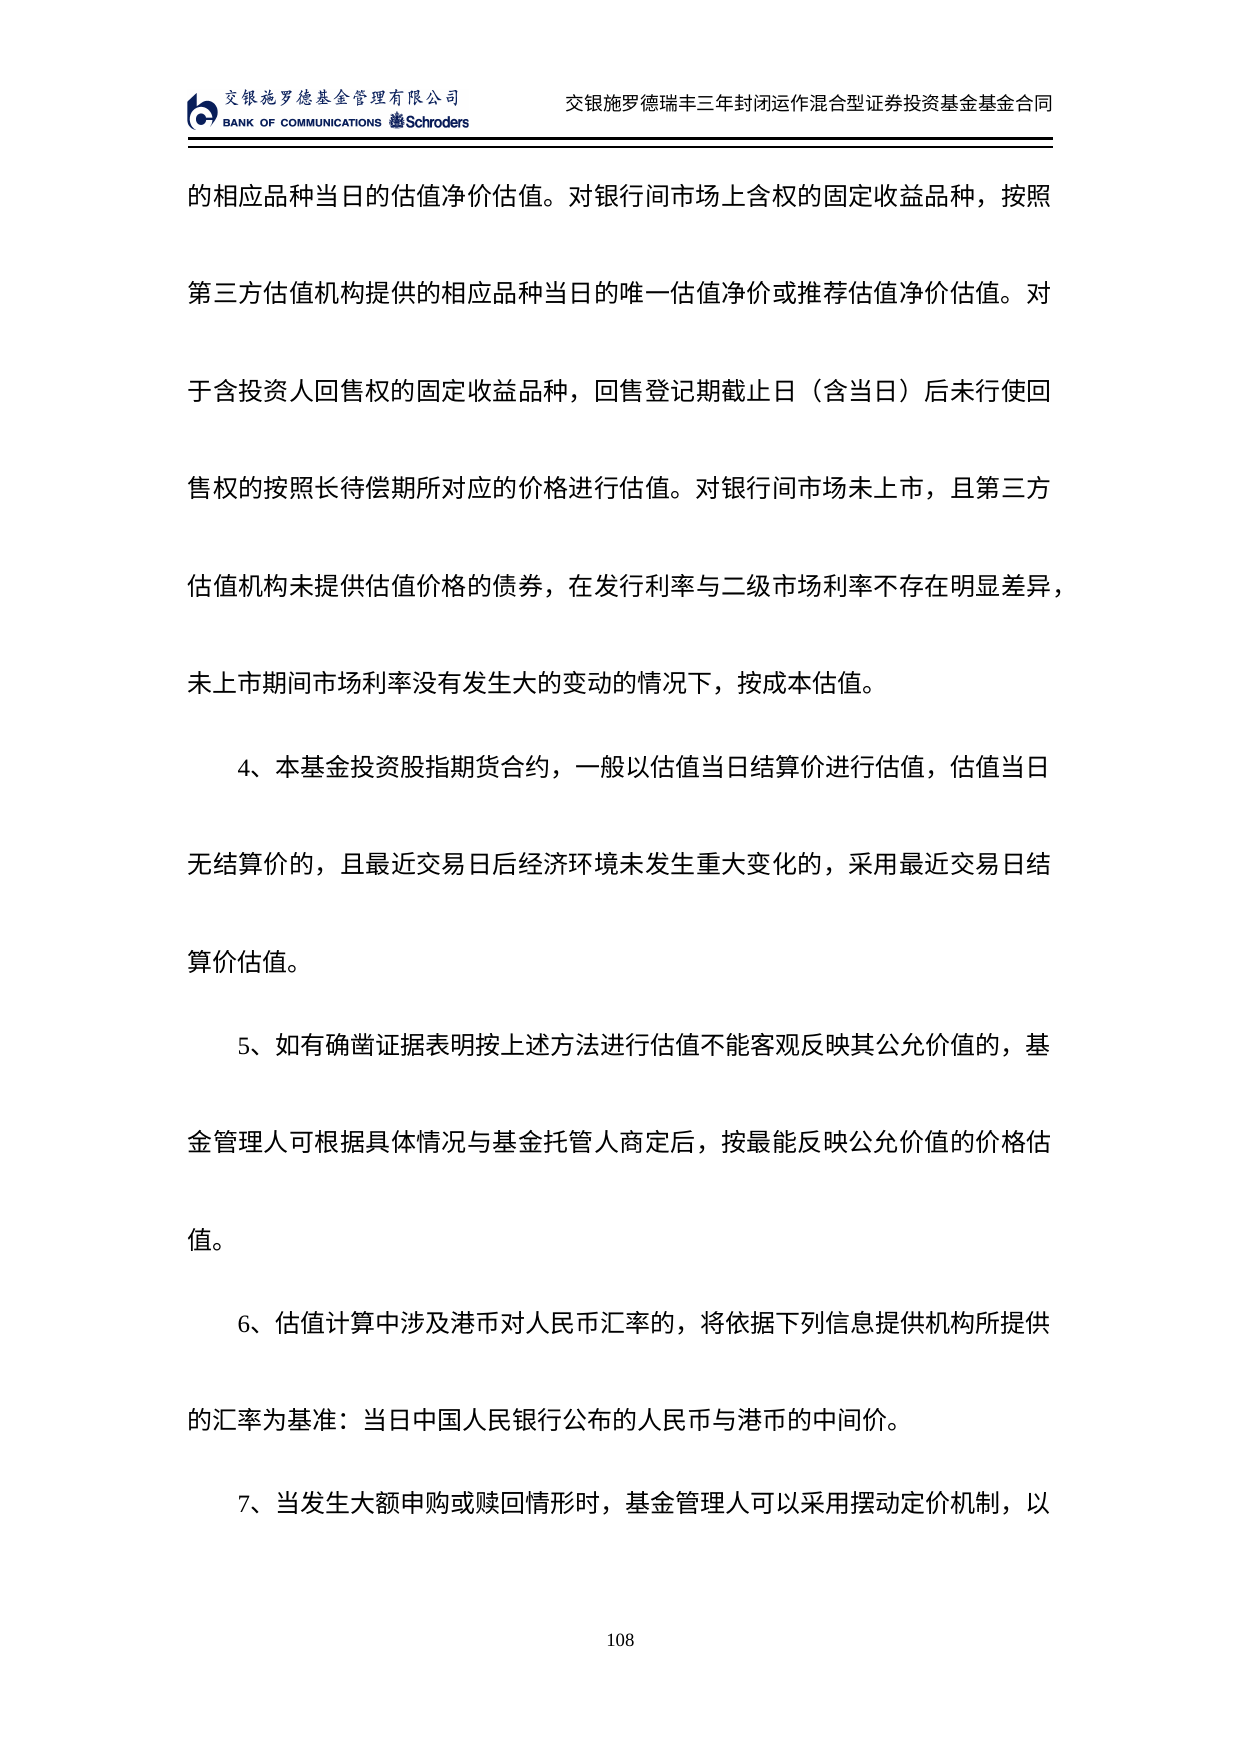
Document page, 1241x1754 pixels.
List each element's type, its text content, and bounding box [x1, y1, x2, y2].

text 5、如有确凿证据表明按上述方法进行估值不能客观反映其公允价值的，基金管理人可根据具体情况与基金托管人商定后，按最能反映公允价值的价格估值。 [187, 1011, 1053, 1271]
text 6、估值计算中涉及港币对人民币汇率的，将依据下列信息提供机构所提供的汇率为基准：当日中国人民银行公布的人民币与港币的中间价。 [187, 1289, 1053, 1451]
text 4、本基金投资股指期货合约，一般以估值当日结算价进行估值，估值当日无结算价的，且最近交易日后经济环境未发生重大变化的，采用最近交易日结算价估值。 [187, 733, 1053, 993]
picture [187, 89, 469, 130]
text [187, 162, 1053, 714]
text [187, 1469, 1053, 1534]
